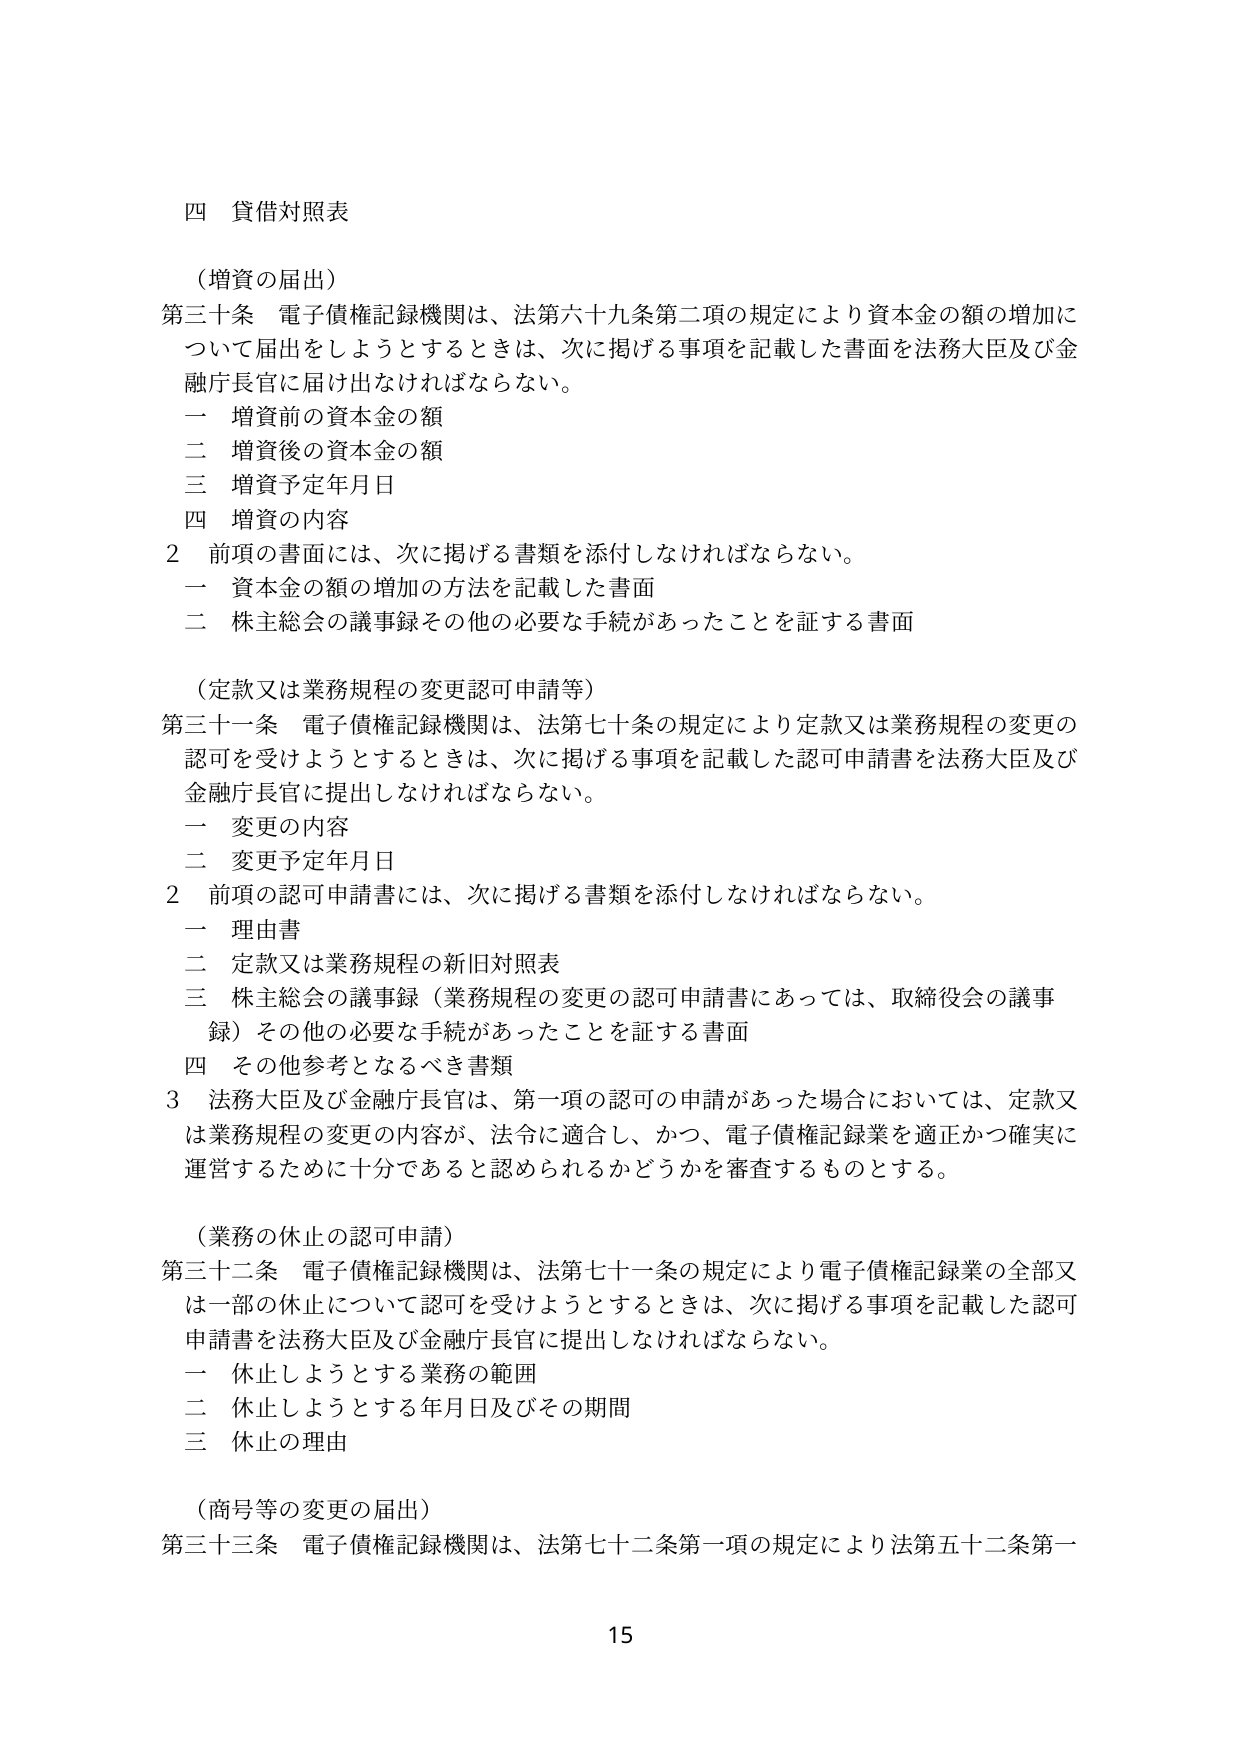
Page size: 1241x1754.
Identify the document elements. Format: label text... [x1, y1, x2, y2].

text 第三十二条 電子債権記録機関は、法第七十一条の規定により電子債権記録業の全部又は一部の休止について認可を受けようとするときは、次に掲げる事項を記載した認可申請書を法務大臣及び金融庁長官に提出しなければならない。 [161, 1253, 1079, 1355]
text 二 定款又は業務規程の新旧対照表 [184, 945, 1079, 979]
text （増資の届出） [184, 262, 1079, 296]
text 四 その他参考となるべき書類 [184, 1048, 1079, 1082]
text 三 増資予定年月日 [184, 467, 1079, 501]
text （業務の休止の認可申請） [184, 1219, 1079, 1253]
text 四 貸借対照表 [184, 194, 1079, 228]
text 一 資本金の額の増加の方法を記載した書面 [184, 569, 1079, 604]
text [161, 1526, 1079, 1560]
text ２ 前項の書面には、次に掲げる書類を添付しなければならない。 [161, 535, 1079, 569]
text （定款又は業務規程の変更認可申請等） [184, 672, 1079, 706]
text 第三十一条 電子債権記録機関は、法第七十条の規定により定款又は業務規程の変更の認可を受けようとするときは、次に掲げる事項を記載した認可申請書を法務大臣及び金融庁長官に提出しなければならない。 [161, 706, 1079, 809]
text 一 増資前の資本金の額 [184, 399, 1079, 433]
text 二 株主総会の議事録その他の必要な手続があったことを証する書面 [184, 604, 1079, 638]
text 三 休止の理由 [184, 1424, 1079, 1458]
text ２ 前項の認可申請書には、次に掲げる書類を添付しなければならない。 [161, 877, 1079, 911]
text 一 休止しようとする業務の範囲 [184, 1355, 1079, 1389]
text 三 株主総会の議事録（業務規程の変更の認可申請書にあっては、取締役会の議事録）その他の必要な手続があったことを証する書面 [184, 979, 1079, 1048]
text 二 変更予定年月日 [184, 843, 1079, 877]
text 一 理由書 [184, 911, 1079, 945]
text 二 増資後の資本金の額 [184, 433, 1079, 467]
text （商号等の変更の届出） [184, 1492, 1079, 1526]
text 一 変更の内容 [184, 809, 1079, 843]
text 二 休止しようとする年月日及びその期間 [184, 1389, 1079, 1424]
text 四 増資の内容 [184, 501, 1079, 535]
text ３ 法務大臣及び金融庁長官は、第一項の認可の申請があった場合においては、定款又は業務規程の変更の内容が、法令に適合し、かつ、電子債権記録業を適正かつ確実に運営するために十分であると認められるかどうかを審査するものとする。 [161, 1082, 1079, 1184]
text 第三十条 電子債権記録機関は、法第六十九条第二項の規定により資本金の額の増加について届出をしようとするときは、次に掲げる事項を記載した書面を法務大臣及び金融庁長官に届け出なければならない。 [161, 296, 1079, 399]
